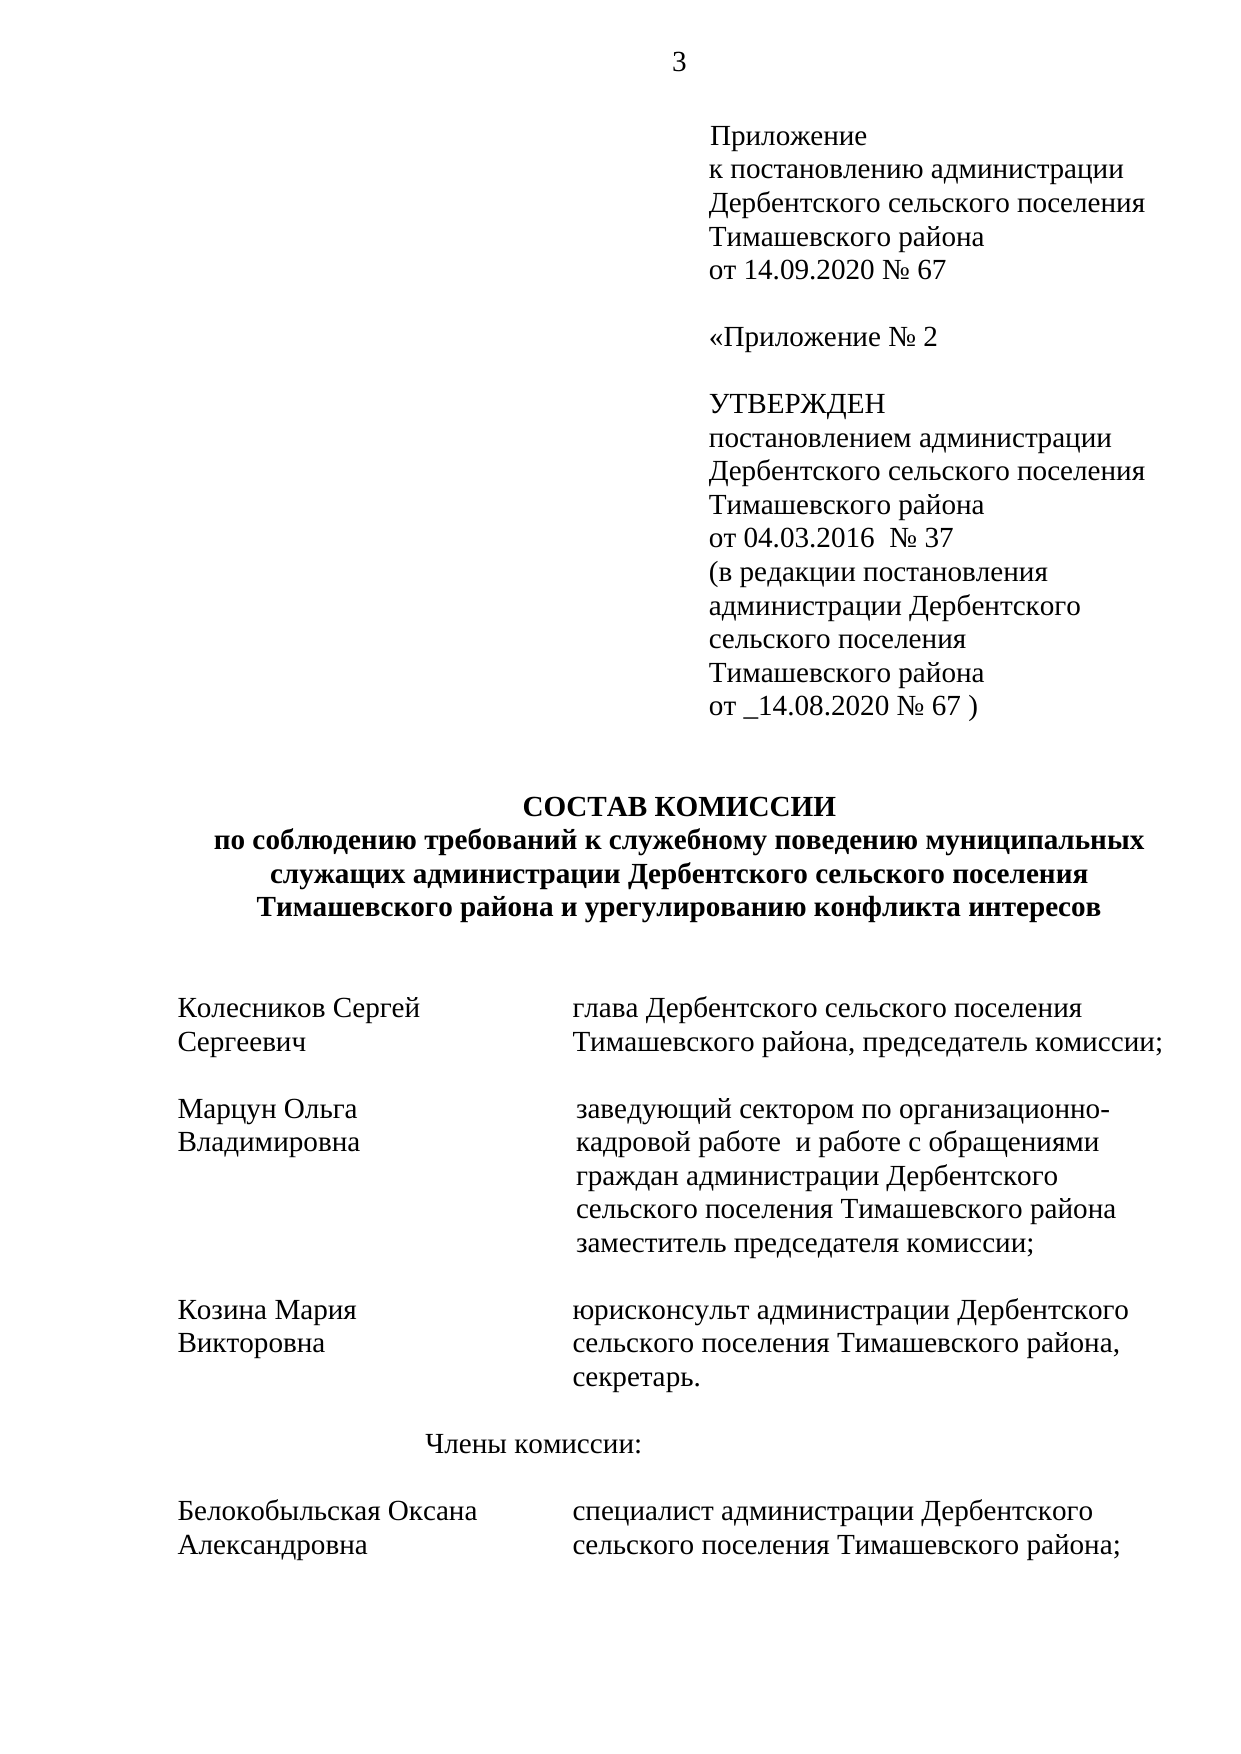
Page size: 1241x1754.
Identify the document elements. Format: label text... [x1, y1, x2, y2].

text к постановлению администрации [709, 152, 1181, 185]
text Приложение [177, 118, 1181, 152]
text от 14.09.2020 № 67 [709, 252, 1181, 286]
table_cell юрисконсульт администрации Дербентского сельского поселения Тимашевского района, секретарь. [561, 1292, 1192, 1426]
text Тимашевского района [709, 219, 1181, 252]
table_cell заведующий сектором по организационно-кадровой работе и работе с обращениями граждан администрации Дербентского сельского поселения Тимашевского района заместитель председателя комиссии; [561, 1091, 1192, 1292]
table_cell специалист администрации Дербентского сельского поселения Тимашевского района; [561, 1493, 1192, 1627]
text Дербентского сельского поселения [709, 185, 1181, 219]
table_header Колесников Сергей Сергеевич [166, 990, 561, 1091]
table_cell Козина Мария Викторовна [166, 1292, 561, 1426]
text постановлением администрации [709, 420, 1181, 453]
table_cell Марцун Ольга Владимировна [166, 1091, 561, 1292]
table_cell Белокобыльская Оксана Александровна [166, 1493, 561, 1627]
text (в редакции постановления администрации Дербентского сельского поселения [709, 554, 1181, 655]
table_cell Члены комиссии: [166, 1426, 1192, 1493]
text «Приложение № 2 [709, 319, 1181, 353]
text от _14.08.2020 № 67 ) [709, 688, 1181, 722]
table_header глава Дербентского сельского поселения Тимашевского района, председатель комиссии; [561, 990, 1192, 1091]
text СОСТАВ КОМИССИИ [177, 789, 1181, 822]
text по соблюдению требований к служебному поведению муниципальных служащих администрации Дербентского сельского поселения Тимашевского района и урегулированию конфликта интересов [177, 822, 1181, 923]
text Тимашевского района [709, 655, 1181, 688]
text Дербентского сельского поселения Тимашевского района [709, 453, 1181, 521]
text от 04.03.2016 № 37 [709, 521, 1181, 554]
text УТВЕРЖДЕН [709, 386, 1181, 420]
